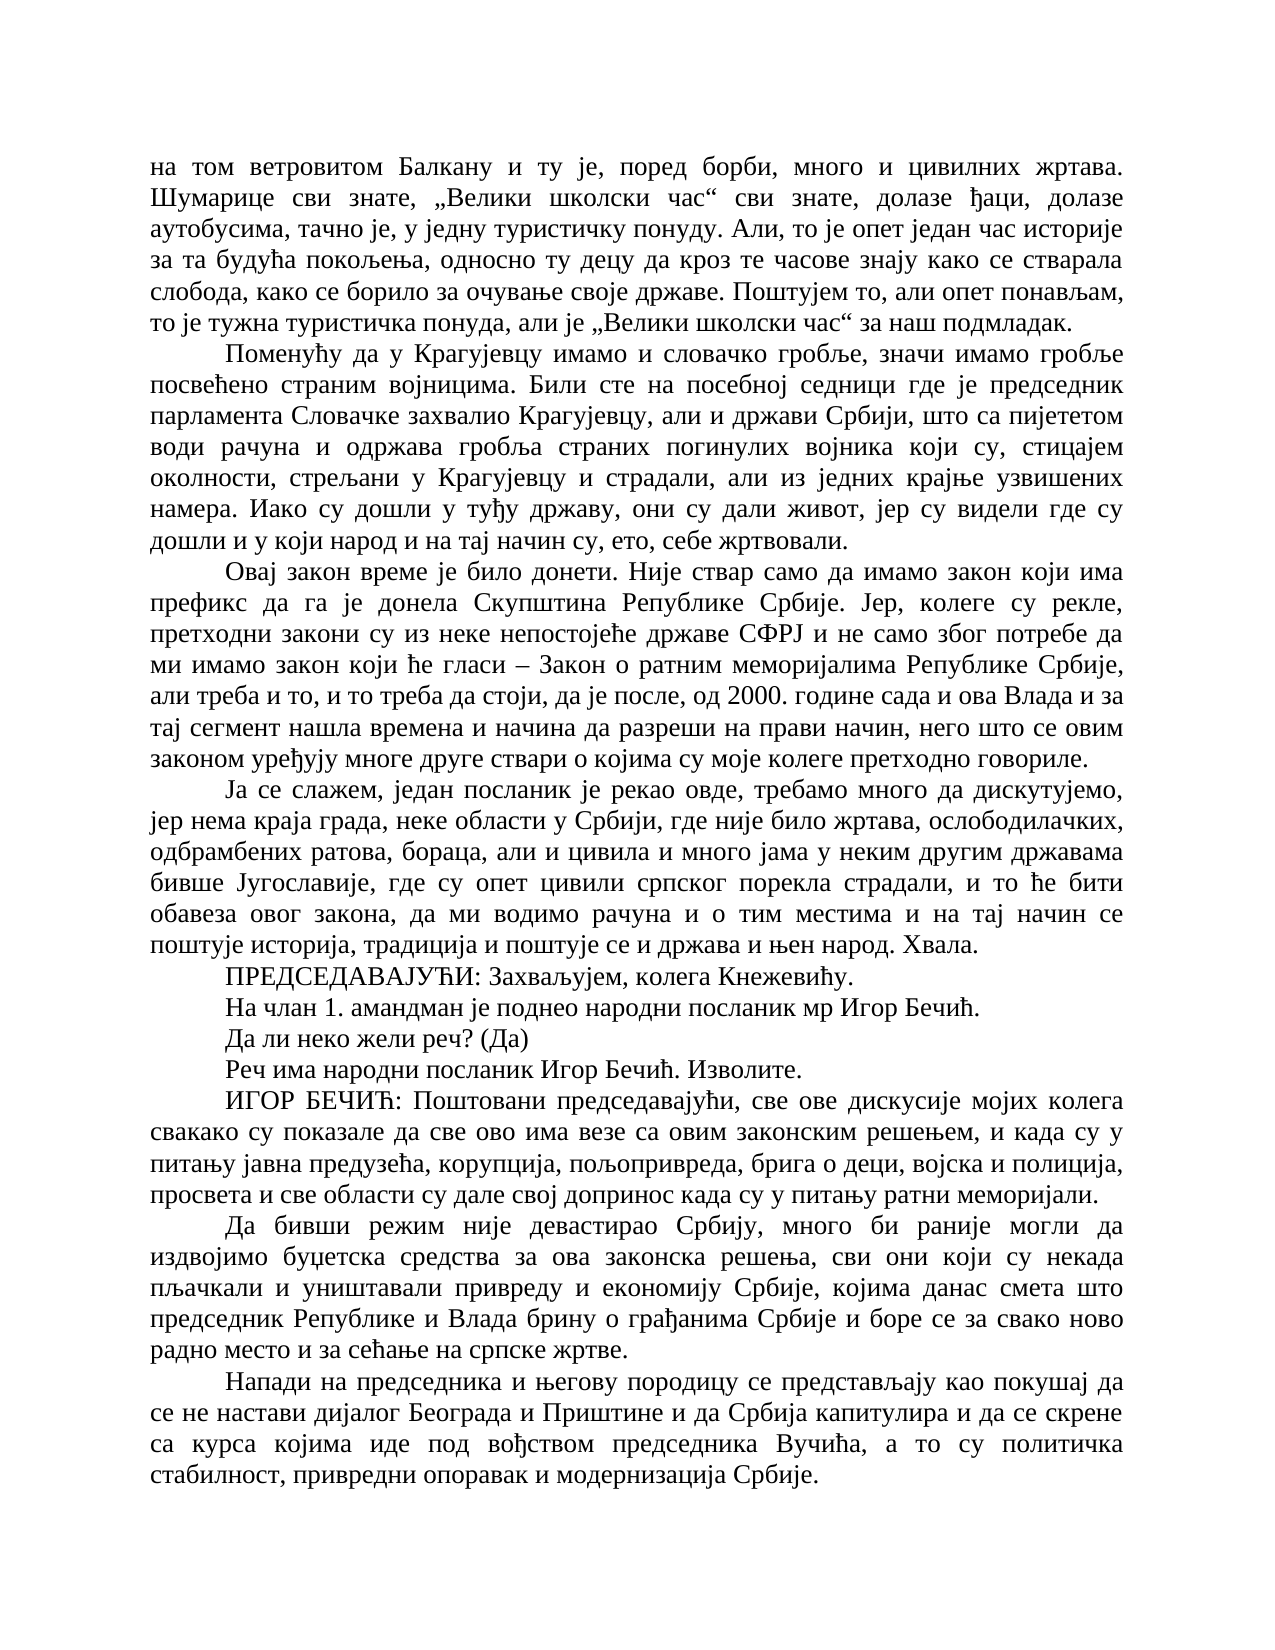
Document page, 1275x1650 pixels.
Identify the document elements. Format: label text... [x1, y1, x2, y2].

text Напади на председника и његову породицу се представљају као покушај да се не настави дијалог Београда и Приштине и да Србија капитулира и да се скрене са курса којима иде под вођством председника Вучића, а то су политичка стабилност, привредни опоравак и модернизација Србије. [150, 1365, 1125, 1489]
text Ја се слажем, један посланик је рекао овде, требамо много да дискутујемо, јер нема краја града, неке области у Србији, где није било жртава, ослободилачких, одбрамбених ратова, бораца, али и цивила и много јама у неким другим државама бивше Југославије, где су опет цивили српског порекла страдали, и то ће бити обавеза овог закона, да ми водимо рачуна и о тим местима и на тај начин се поштује историја, традиција и поштује се и држава и њен народ. Хвала. [150, 773, 1125, 960]
text Реч има народни посланик Игор Бечић. Изволите. [150, 1053, 1125, 1084]
text Да бивши режим није девастирао Србију, много би раније могли да издвојимо буџетска средства за ова законска решења, сви они који су некада пљачкали и уништавали привреду и економију Србије, којима данас смета што председник Републике и Влада брину о грађанима Србије и боре се за свако ново радно место и за сећање на српске жртве. [150, 1209, 1125, 1365]
text Овај закон време је било донети. Није ствар само да имамо закон који има префикс да га је донела Скупштина Републике Србије. Јер, колеге су рекле, претходни закони су из неке непостојеће државе СФРЈ и не само због потребе да ми имамо закон који ће гласи – Закон о ратним меморијалима Републике Србије, али треба и то, и то треба да стоји, да је после, од 2000. године сада и ова Влада и за тај сегмент нашла времена и начина да разреши на прави начин, него што се овим законом уређују многе друге ствари о којима су моје колеге претходно говориле. [150, 555, 1125, 773]
text На члан 1. амандман је поднео народни посланик мр Игор Бечић. [150, 991, 1125, 1022]
text ПРЕДСЕДАВАЈУЋИ: Захваљујем, колега Кнежевићу. [150, 960, 1125, 991]
text Да ли неко жели реч? (Да) [150, 1022, 1125, 1053]
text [150, 150, 1125, 337]
text Поменућу да у Крагујевцу имамо и словачко гробље, значи имамо гробље посвећено страним војницима. Били сте на посебној седници где је председник парламента Словачке захвалио Крагујевцу, али и држави Србији, што са пијететом води рачуна и одржава гробља страних погинулих војника који су, стицајем околности, стрељани у Крагујевцу и страдали, али из једних крајње узвишених намера. Иако су дошли у туђу државу, они су дали живот, јер су видели где су дошли и у који народ и на тај начин су, ето, себе жртвовали. [150, 337, 1125, 555]
text ИГОР БЕЧИЋ: Поштовани председавајући, све ове дискусије мојих колега свакако су показале да све ово има везе са овим законским решењем, и када су у питању јавна предузећа, корупција, пољопривреда, брига о деци, војска и полиција, просвета и све области су дале свој допринос када су у питању ратни меморијали. [150, 1084, 1125, 1209]
